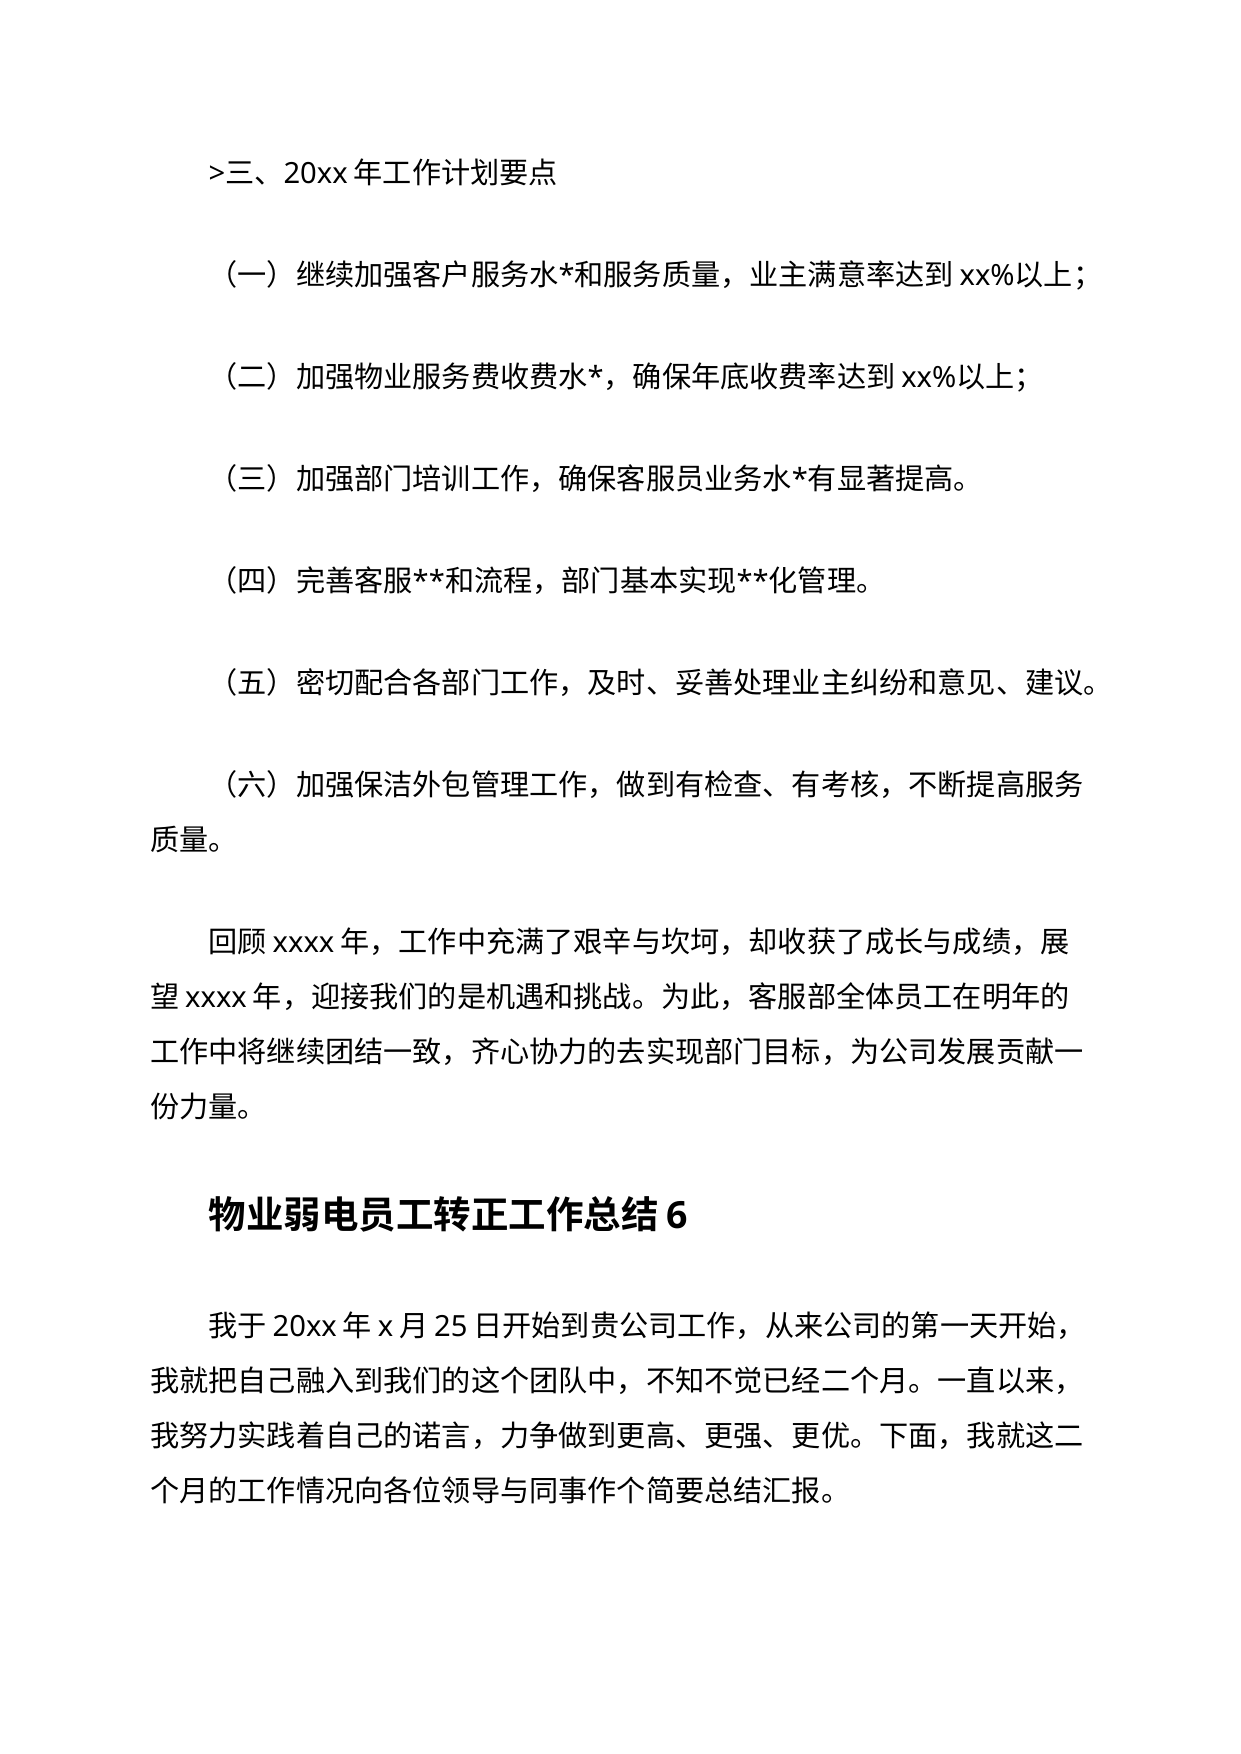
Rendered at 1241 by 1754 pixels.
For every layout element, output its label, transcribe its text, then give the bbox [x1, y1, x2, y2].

text （三）加强部门培训工作，确保客服员业务水*有显著提高。 [150, 456, 1090, 498]
text （六）加强保洁外包管理工作，做到有检查、有考核，不断提高服务质量。 [150, 762, 1090, 859]
text 回顾xxxx年，工作中充满了艰辛与坎坷，却收获了成长与成绩，展望xxxx年，迎接我们的是机遇和挑战。为此，客服部全体员工在明年的工作中将继续团结一致，齐心协力的去实现部门目标，为公司发展贡献一份力量。 [150, 918, 1090, 1126]
text （二）加强物业服务费收费水*，确保年底收费率达到xx%以上； [150, 354, 1090, 396]
text 我于20xx年x月25日开始到贵公司工作，从来公司的第一天开始，我就把自己融入到我们的这个团队中，不知不觉已经二个月。一直以来，我努力实践着自己的诺言，力争做到更高、更强、更优。下面，我就这二个月的工作情况向各位领导与同事作个简要总结汇报。 [150, 1303, 1090, 1510]
text （四）完善客服**和流程，部门基本实现**化管理。 [150, 558, 1090, 600]
text >三、20xx年工作计划要点 [150, 150, 1090, 192]
text （五）密切配合各部门工作，及时、妥善处理业主纠纷和意见、建议。 [150, 660, 1090, 702]
text 物业弱电员工转正工作总结6 [150, 1185, 1090, 1239]
text （一）继续加强客户服务水*和服务质量，业主满意率达到xx%以上； [150, 252, 1090, 294]
